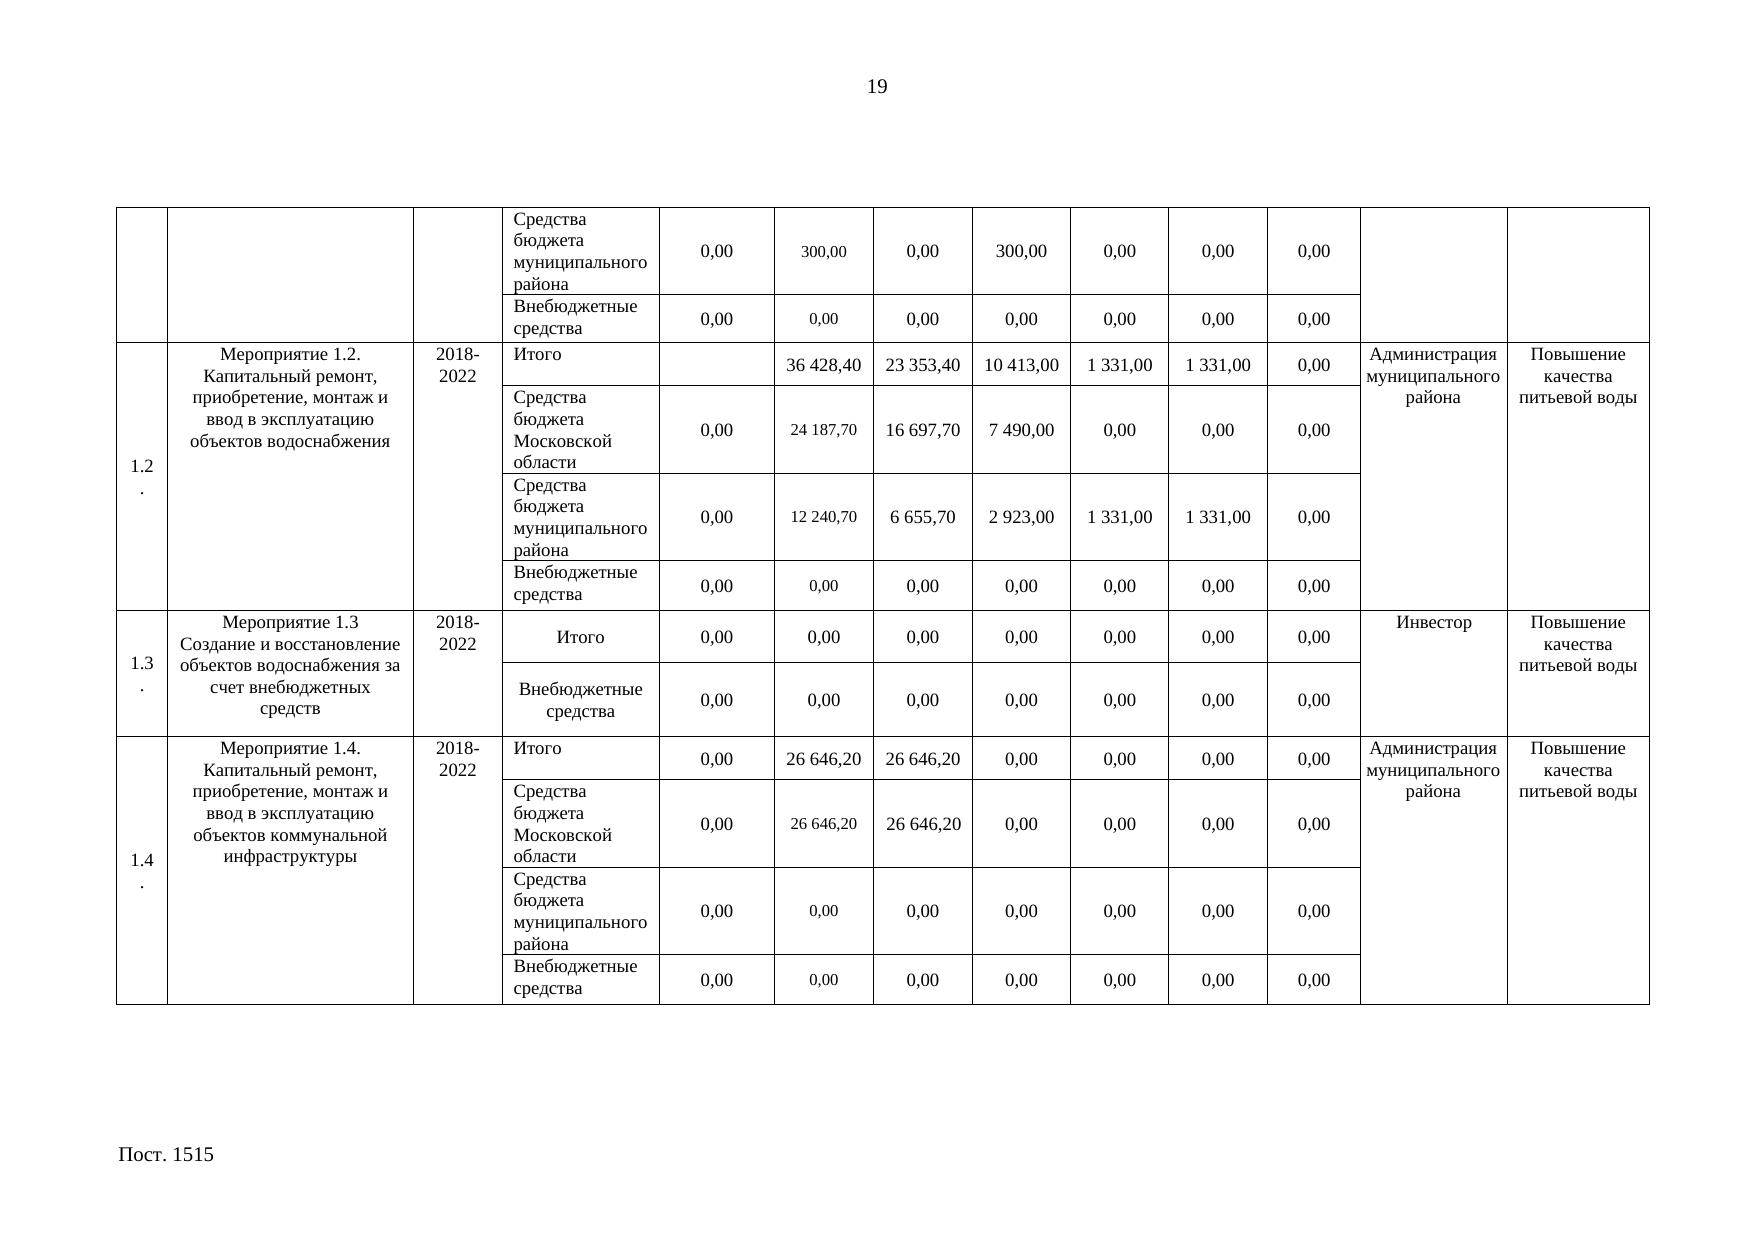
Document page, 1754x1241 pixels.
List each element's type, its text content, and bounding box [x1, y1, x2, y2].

table_cell 0,00 [1268, 561, 1360, 610]
table_cell 1 331,00 [1169, 343, 1267, 385]
table_cell 26 646,20 [874, 737, 972, 779]
table_cell 0,00 [973, 780, 1070, 867]
table_cell 0,00 [1268, 386, 1360, 473]
table_cell 1.2. [117, 343, 167, 610]
table_cell Инвестор [1361, 611, 1507, 736]
table_cell 0,00 [660, 663, 774, 736]
table_cell 26 646,20 [775, 737, 873, 779]
table_cell 0,00 [1071, 737, 1168, 779]
table_cell 0,00 [973, 561, 1070, 610]
table_cell 0,00 [874, 955, 972, 1004]
table_cell 0,00 [660, 561, 774, 610]
table_cell Средства бюджета муниципального района [503, 868, 659, 954]
table_cell 0,00 [874, 208, 972, 294]
table_cell 0,00 [1071, 955, 1168, 1004]
table_cell 0,00 [1169, 737, 1267, 779]
table_cell 0,00 [1071, 386, 1168, 473]
table_cell 0,00 [660, 474, 774, 560]
table_cell 0,00 [660, 208, 774, 294]
table_cell Мероприятие 1.4. Капитальный ремонт, приобретение, монтаж и ввод в эксплуатацию объектов коммунальной инфраструктуры [168, 737, 413, 1004]
table_cell 0,00 [973, 663, 1070, 736]
table_cell 26 646,20 [874, 780, 972, 867]
table_cell 0,00 [874, 663, 972, 736]
table_cell 0,00 [1169, 295, 1267, 342]
table_cell 0,00 [973, 295, 1070, 342]
table_cell 0,00 [973, 955, 1070, 1004]
table_cell 12 240,70 [775, 474, 873, 560]
table_cell Итого [503, 737, 659, 779]
table_cell 26 646,20 [775, 780, 873, 867]
table_cell 0,00 [1071, 561, 1168, 610]
table_cell 2 923,00 [973, 474, 1070, 560]
table_cell 0,00 [775, 868, 873, 954]
table_cell 0,00 [660, 955, 774, 1004]
table_cell 0,00 [874, 868, 972, 954]
table_cell Повышение качества питьевой воды [1508, 611, 1649, 736]
table_cell Средства бюджета муниципального района [503, 474, 659, 560]
table_cell Мероприятие 1.2. Капитальный ремонт, приобретение, монтаж и ввод в эксплуатацию объектов водоснабжения [168, 343, 413, 610]
table_cell 0,00 [1268, 663, 1360, 736]
table_cell Средства бюджета Московской области [503, 386, 659, 473]
table_cell Внебюджетные средства [503, 561, 659, 610]
table_cell 0,00 [1169, 208, 1267, 294]
table_cell 0,00 [1169, 561, 1267, 610]
table_cell 0,00 [1169, 663, 1267, 736]
table_cell 0,00 [775, 663, 873, 736]
table_cell 0,00 [775, 295, 873, 342]
table_cell 0,00 [1169, 780, 1267, 867]
table_cell 0,00 [874, 611, 972, 662]
table_cell 1.3. [117, 611, 167, 736]
table_cell 0,00 [1268, 474, 1360, 560]
table_cell 10 413,00 [973, 343, 1070, 385]
table_cell Средства бюджета муниципального района [503, 208, 659, 294]
table_cell 0,00 [1071, 611, 1168, 662]
table_cell Средства бюджета Московской области [503, 780, 659, 867]
table_cell 36 428,40 [775, 343, 873, 385]
table_cell Итого [503, 611, 659, 662]
table_cell 0,00 [1169, 868, 1267, 954]
table_cell Администрация муниципального района [1361, 343, 1507, 610]
table_cell 0,00 [1071, 208, 1168, 294]
table_cell 0,00 [660, 295, 774, 342]
table_cell Внебюджетные средства [503, 663, 659, 736]
table_cell Внебюджетные средства [503, 295, 659, 342]
table_cell 0,00 [1071, 295, 1168, 342]
table_cell 0,00 [1268, 780, 1360, 867]
table_cell 1 331,00 [1169, 474, 1267, 560]
table_cell 0,00 [775, 611, 873, 662]
table_cell 0,00 [775, 561, 873, 610]
table_cell Повышение качества питьевой воды [1508, 343, 1649, 610]
table_cell 2018-2022 [414, 737, 502, 1004]
table_cell 0,00 [660, 780, 774, 867]
table_cell 6 655,70 [874, 474, 972, 560]
table_cell 2018-2022 [414, 611, 502, 736]
table_cell 0,00 [1268, 295, 1360, 342]
table_cell Итого [503, 343, 659, 385]
table_cell 0,00 [660, 868, 774, 954]
table_cell 0,00 [775, 955, 873, 1004]
table_cell Повышение качества питьевой воды [1508, 737, 1649, 1004]
table_cell Внебюджетные средства [503, 955, 659, 1004]
table_cell 0,00 [973, 737, 1070, 779]
table_cell 0,00 [1268, 868, 1360, 954]
table_cell 16 697,70 [874, 386, 972, 473]
table_cell 0,00 [660, 737, 774, 779]
table_cell 0,00 [1268, 955, 1360, 1004]
table_cell 0,00 [973, 611, 1070, 662]
table_cell 0,00 [660, 386, 774, 473]
table_cell 0,00 [874, 561, 972, 610]
table_cell 0,00 [1268, 208, 1360, 294]
table_cell 24 187,70 [775, 386, 873, 473]
table_cell 0,00 [1268, 343, 1360, 385]
table_cell 23 353,40 [874, 343, 972, 385]
table_cell 1 331,00 [1071, 343, 1168, 385]
table_cell 0,00 [874, 295, 972, 342]
table_cell Мероприятие 1.3 Создание и восстановление объектов водоснабжения за счет внебюджетных средств [168, 611, 413, 736]
table_cell 1 331,00 [1071, 474, 1168, 560]
table_cell 0,00 [1169, 611, 1267, 662]
table_cell 0,00 [1268, 611, 1360, 662]
table_cell 0,00 [1071, 868, 1168, 954]
table_cell 0,00 [660, 611, 774, 662]
table_cell Администрация муниципального района [1361, 737, 1507, 1004]
table_cell 0,00 [1169, 386, 1267, 473]
table_cell 0,00 [973, 868, 1070, 954]
table_cell 0,00 [1071, 780, 1168, 867]
table_cell 0,00 [1169, 955, 1267, 1004]
table_cell 1.4. [117, 737, 167, 1004]
table_cell 2018-2022 [414, 343, 502, 610]
table_cell [660, 343, 774, 385]
table_cell 7 490,00 [973, 386, 1070, 473]
table_cell 0,00 [1268, 737, 1360, 779]
table_cell 300,00 [775, 208, 873, 294]
table_cell 0,00 [1071, 663, 1168, 736]
table_cell 300,00 [973, 208, 1070, 294]
